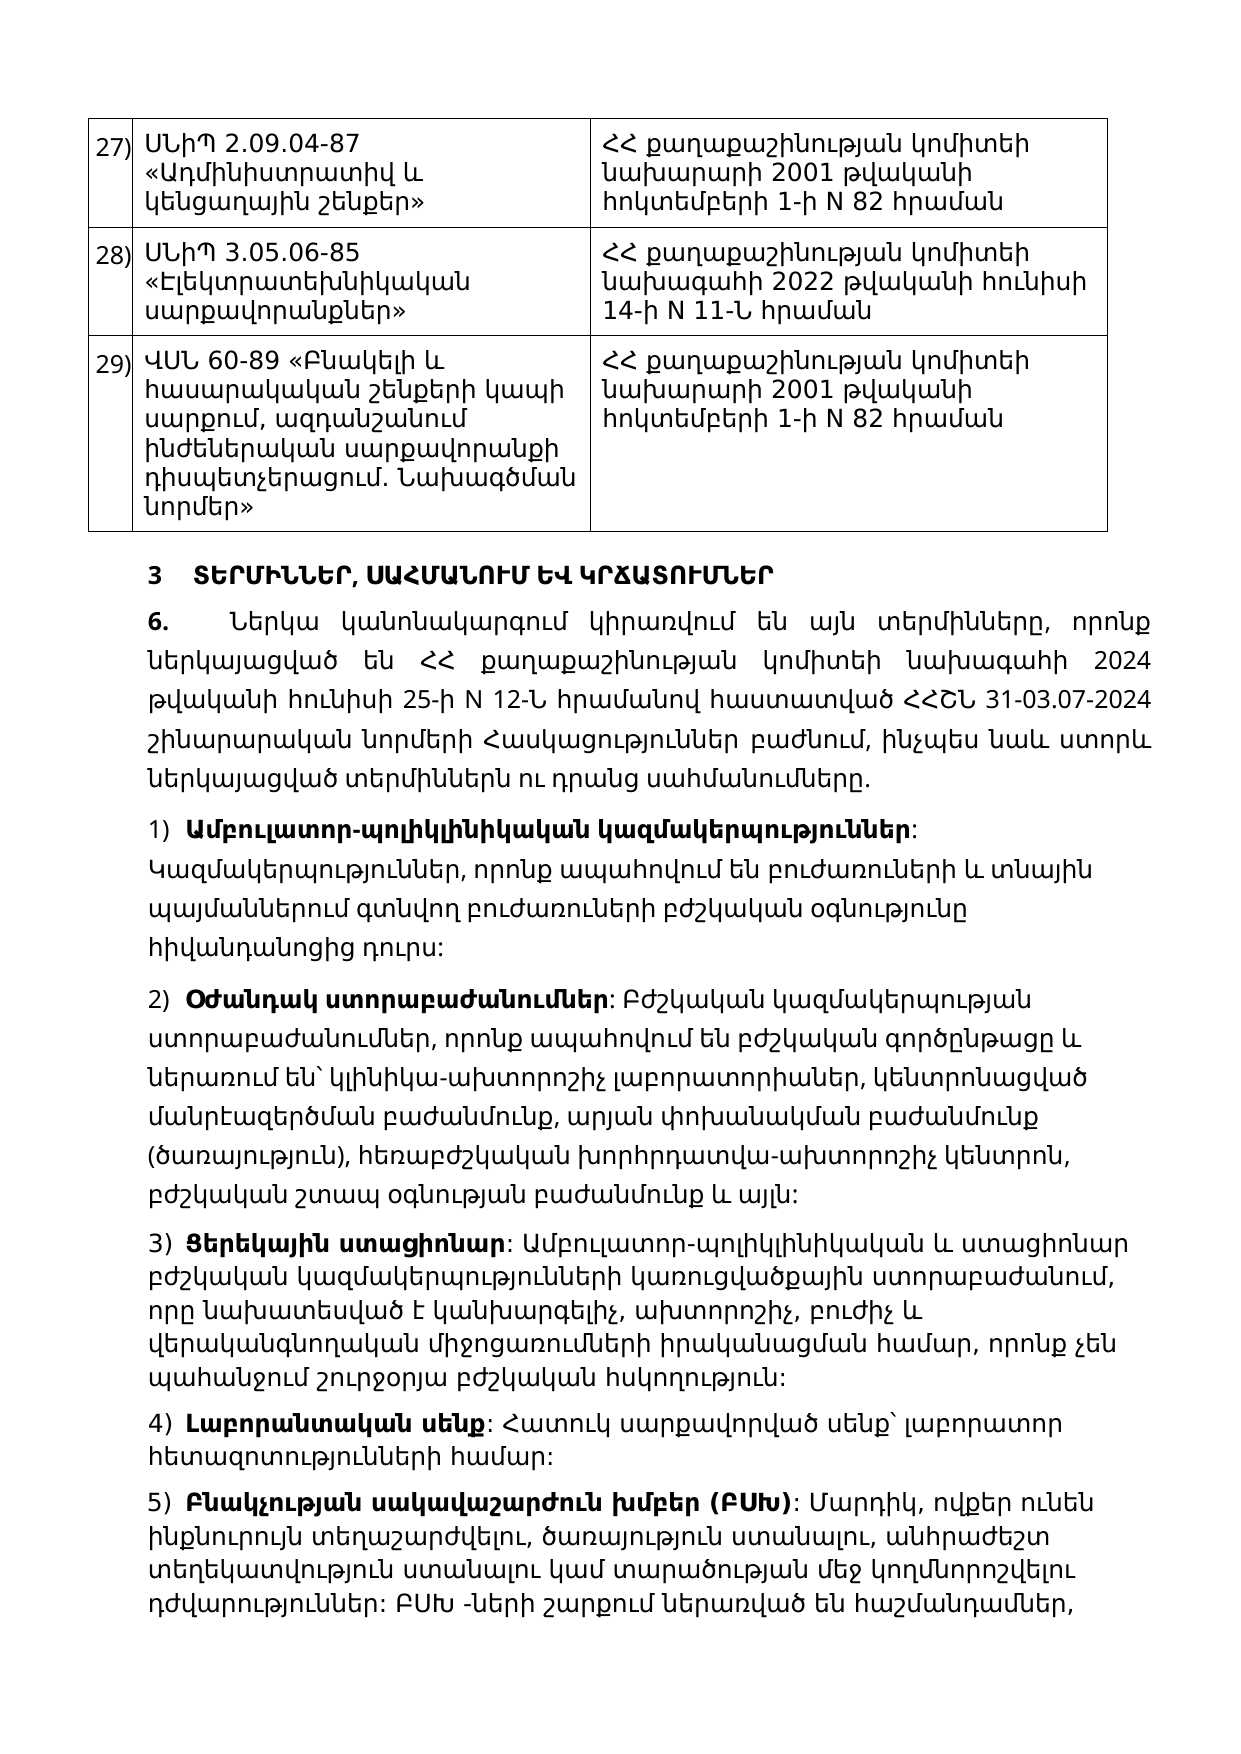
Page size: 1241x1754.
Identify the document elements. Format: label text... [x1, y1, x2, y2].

table_cell [89, 336, 132, 531]
table_cell ՀՀ քաղաքաշինության կոմիտեի նախարարի 2001 թվականի հոկտեմբերի 1-ի N 82 հրաման [591, 336, 1107, 531]
list Ամբուլատոր-պոլիկլինիկական կազմակերպություններ: Կազմակերպություններ, որոնք ապահովում են բուժառուների և տնային պայմաններում գտնվող բուժառուների բժշկական օգնությունը հիվանդանոցից դուրս: [148, 812, 1152, 964]
list Ցերեկային ստացիոնար: Ամբուլատոր-պոլիկլինիկական և ստացիոնար բժշկական կազմակերպությունների կառուցվածքային ստորաբաժանում, որը նախատեսված է կանխարգելիչ, ախտորոշիչ, բուժիչ և վերականգնողական միջոցառումների իրականացման համար, որոնք չեն պահանջում շուրջօրյա բժշկական հսկողություն: [148, 1229, 1152, 1392]
table_cell ՀՀ քաղաքաշինության կոմիտեի նախարարի 2001 թվականի հոկտեմբերի 1-ի N 82 հրաման [591, 119, 1107, 227]
table_cell [89, 228, 132, 335]
table_cell [89, 119, 132, 227]
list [147, 1489, 1152, 1618]
table_cell ՍՆիՊ 3.05.06-85 «Էլեկտրատեխնիկական սարքավորանքներ» [133, 228, 590, 335]
text Ներկա կանոնակարգում կիրառվում են այն տերմինները, որոնք ներկայացված են ՀՀ քաղաքաշինության կոմիտեի նախագահի 2024 թվականի հունիսի 25-ի N 12-Ն հրամանով հաստատված ՀՀՇՆ 31-03.07-2024 շինարարական նորմերի Հասկացություններ բաժնում, ինչպես նաև ստորև ներկայացված տերմիններն ու դրանց սահմանումները. [148, 604, 1152, 794]
subtitle ՏԵՐՄԻՆՆԵՐ, ՍԱՀՄԱՆՈՒՄ ԵՎ ԿՐՃԱՏՈՒՄՆԵՐ [148, 557, 1152, 591]
list Օժանդակ ստորաբաժանումներ: Բժշկական կազմակերպության ստորաբաժանումներ, որոնք ապահովում են բժշկական գործընթացը և ներառում են՝ կլինիկա-ախտորոշիչ լաբորատորիաներ, կենտրոնացված մանրէազերծման բաժանմունք, արյան փոխանակման բաժանմունք (ծառայություն), հեռաբժշկական խորհրդատվա-ախտորոշիչ կենտրոն, բժշկական շտապ օգնության բաժանմունք և այլն: [148, 981, 1152, 1211]
list Լաբորանտական սենք: Հատուկ սարքավորված սենք՝ լաբորատոր հետազոտությունների համար: [148, 1409, 1152, 1472]
table_cell ՀՀ քաղաքաշինության կոմիտեի նախագահի 2022 թվականի հունիսի 14-ի N 11-Ն հրաման [591, 228, 1107, 335]
table_cell ՎՍՆ 60-89 «Բնակելի և հասարակական շենքերի կապի սարքում, ազդանշանում ինժեներական սարքավորանքի դիսպետչերացում. Նախագծման նորմեր» [133, 336, 590, 531]
table_cell ՍՆիՊ 2.09.04-87 «Ադմինիստրատիվ և կենցաղային շենքեր» [133, 119, 590, 227]
